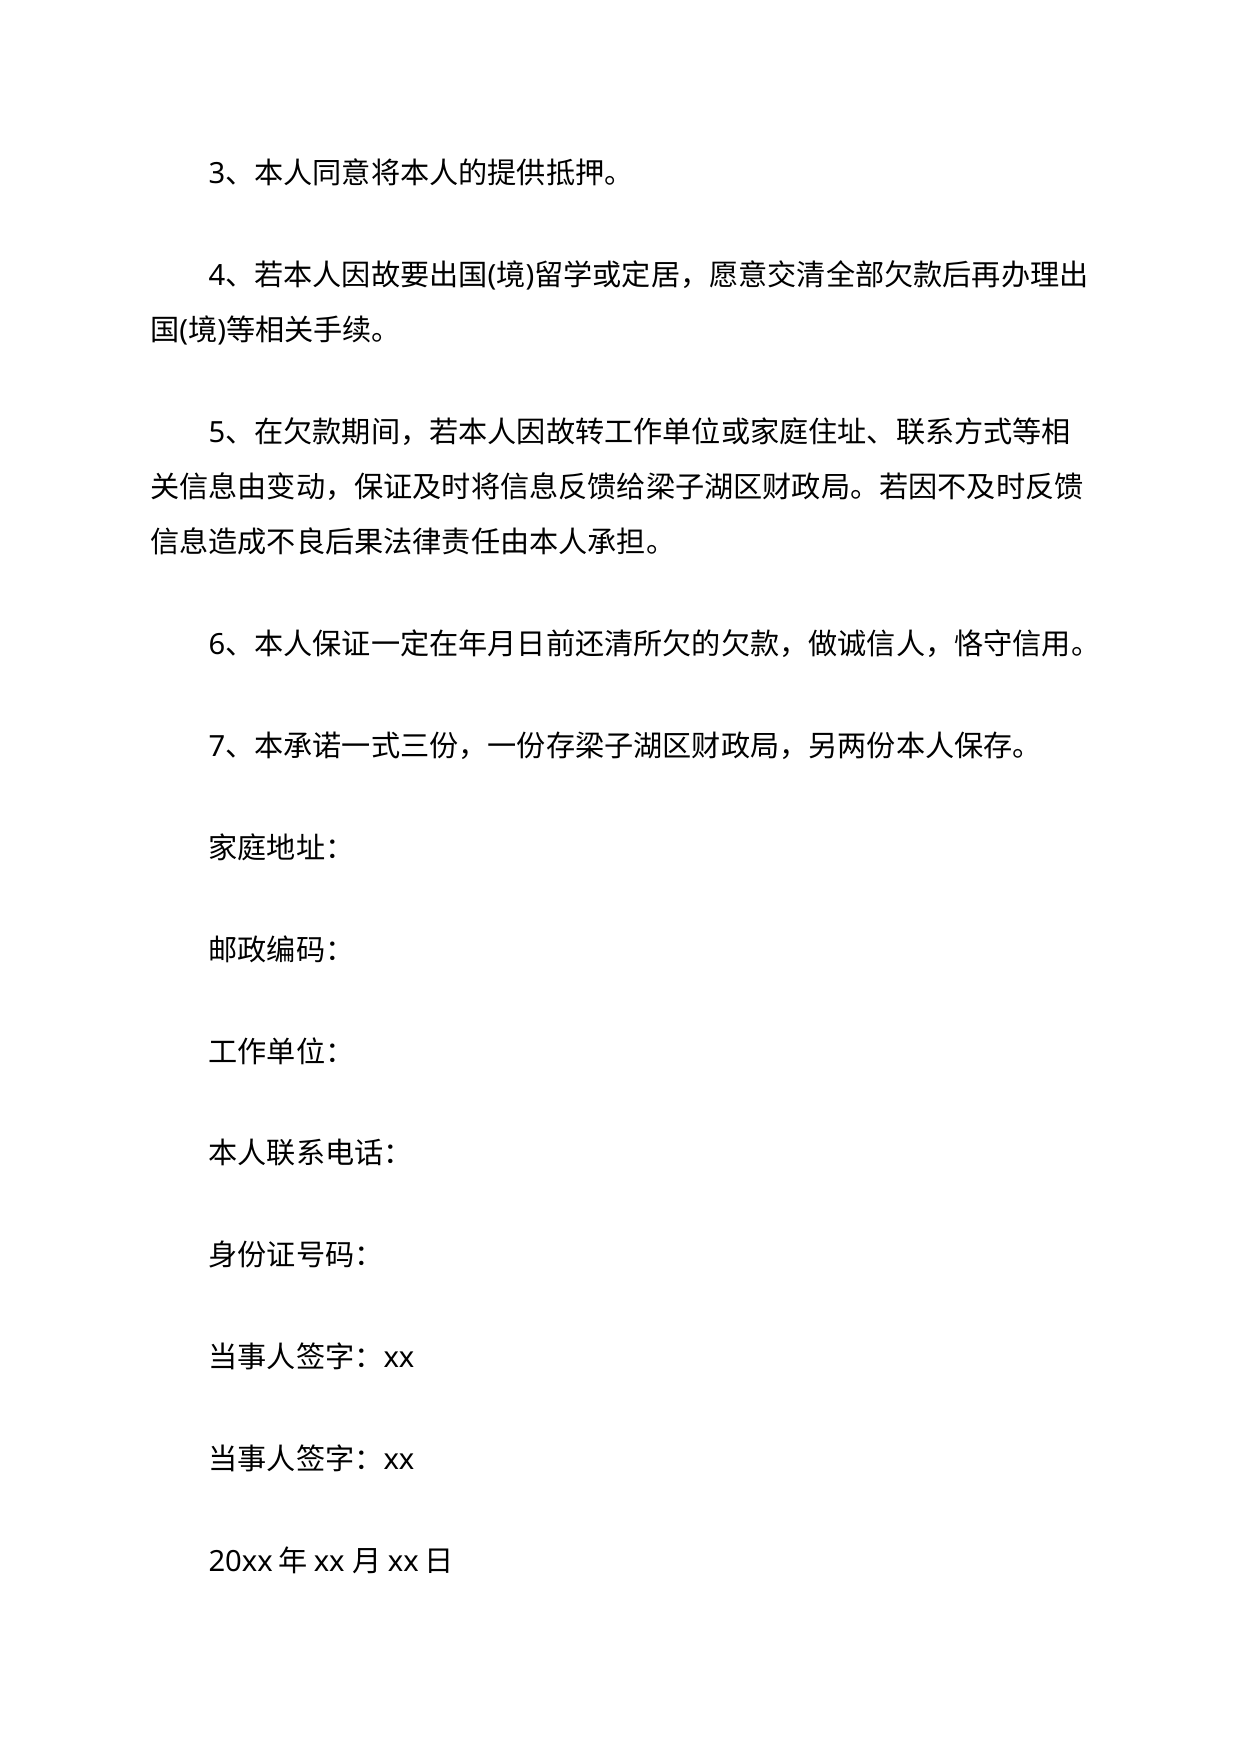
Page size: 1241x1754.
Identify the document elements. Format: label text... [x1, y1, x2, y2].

text 工作单位： [150, 1028, 1090, 1070]
text 3、本人同意将本人的提供抵押。 [150, 150, 1090, 192]
text 邮政编码： [150, 926, 1090, 969]
text 4、若本人因故要出国(境)留学或定居，愿意交清全部欠款后再办理出国(境)等相关手续。 [150, 252, 1090, 349]
text 当事人签字：xx [150, 1333, 1090, 1376]
text 20xx年xx 月 xx日 [150, 1537, 1090, 1580]
text 6、本人保证一定在年月日前还清所欠的欠款，做诚信人，恪守信用。 [150, 621, 1090, 663]
text 7、本承诺一式三份，一份存梁子湖区财政局，另两份本人保存。 [150, 723, 1090, 765]
text 身份证号码： [150, 1232, 1090, 1274]
text 家庭地址： [150, 824, 1090, 867]
text 本人联系电话： [150, 1130, 1090, 1172]
text 当事人签字：xx [150, 1435, 1090, 1478]
text 5、在欠款期间，若本人因故转工作单位或家庭住址、联系方式等相关信息由变动，保证及时将信息反馈给梁子湖区财政局。若因不及时反馈信息造成不良后果法律责任由本人承担。 [150, 409, 1090, 561]
